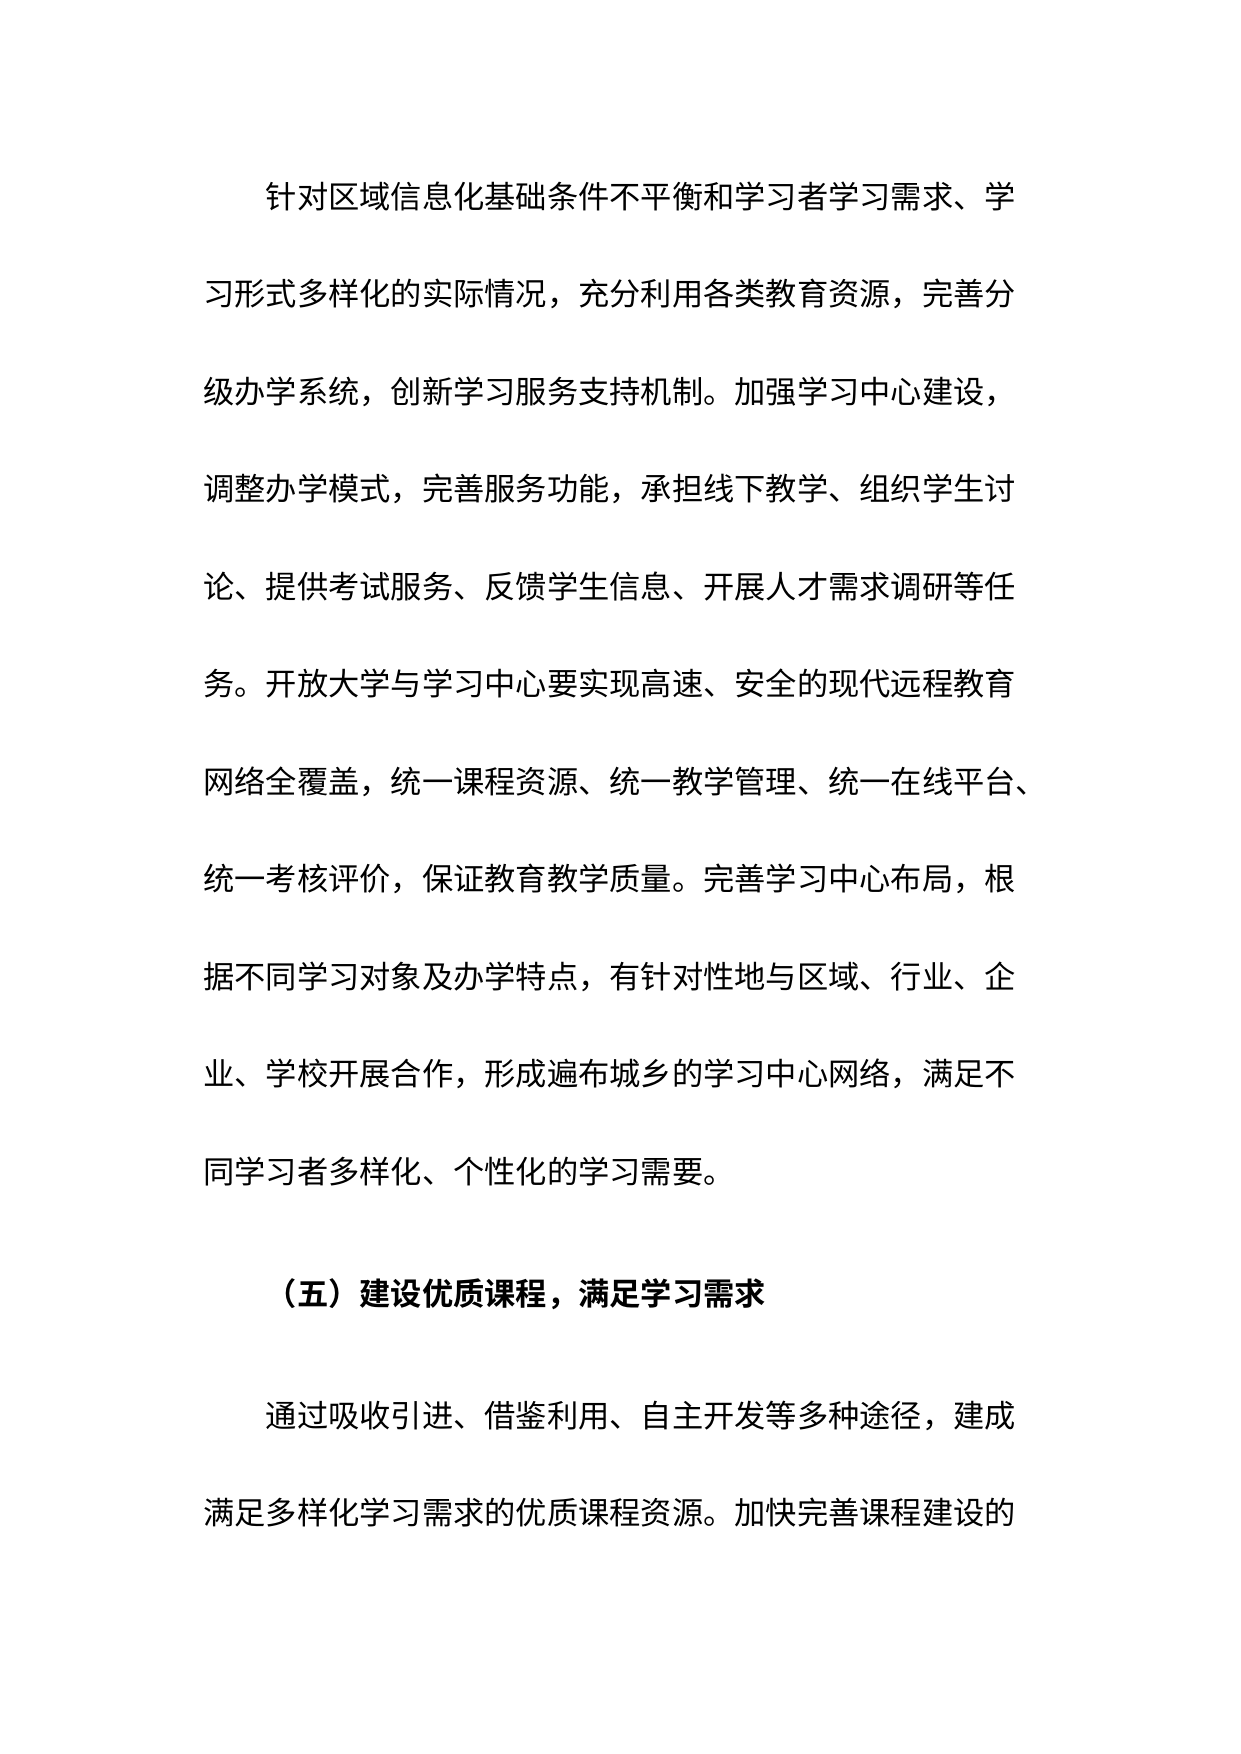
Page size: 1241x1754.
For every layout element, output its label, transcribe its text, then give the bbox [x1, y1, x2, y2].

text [203, 1381, 1037, 1543]
text （五）建设优质课程，满足学习需求 [203, 1259, 1037, 1324]
text 针对区域信息化基础条件不平衡和学习者学习需求、学习形式多样化的实际情况，充分利用各类教育资源，完善分级办学系统，创新学习服务支持机制。加强学习中心建设，调整办学模式，完善服务功能，承担线下教学、组织学生讨论、提供考试服务、反馈学生信息、开展人才需求调研等任务。开放大学与学习中心要实现高速、安全的现代远程教育网络全覆盖，统一课程资源、统一教学管理、统一在线平台、统一考核评价，保证教育教学质量。完善学习中心布局，根据不同学习对象及办学特点，有针对性地与区域、行业、企业、学校开展合作，形成遍布城乡的学习中心网络，满足不同学习者多样化、个性化的学习需要。 [203, 162, 1037, 1202]
